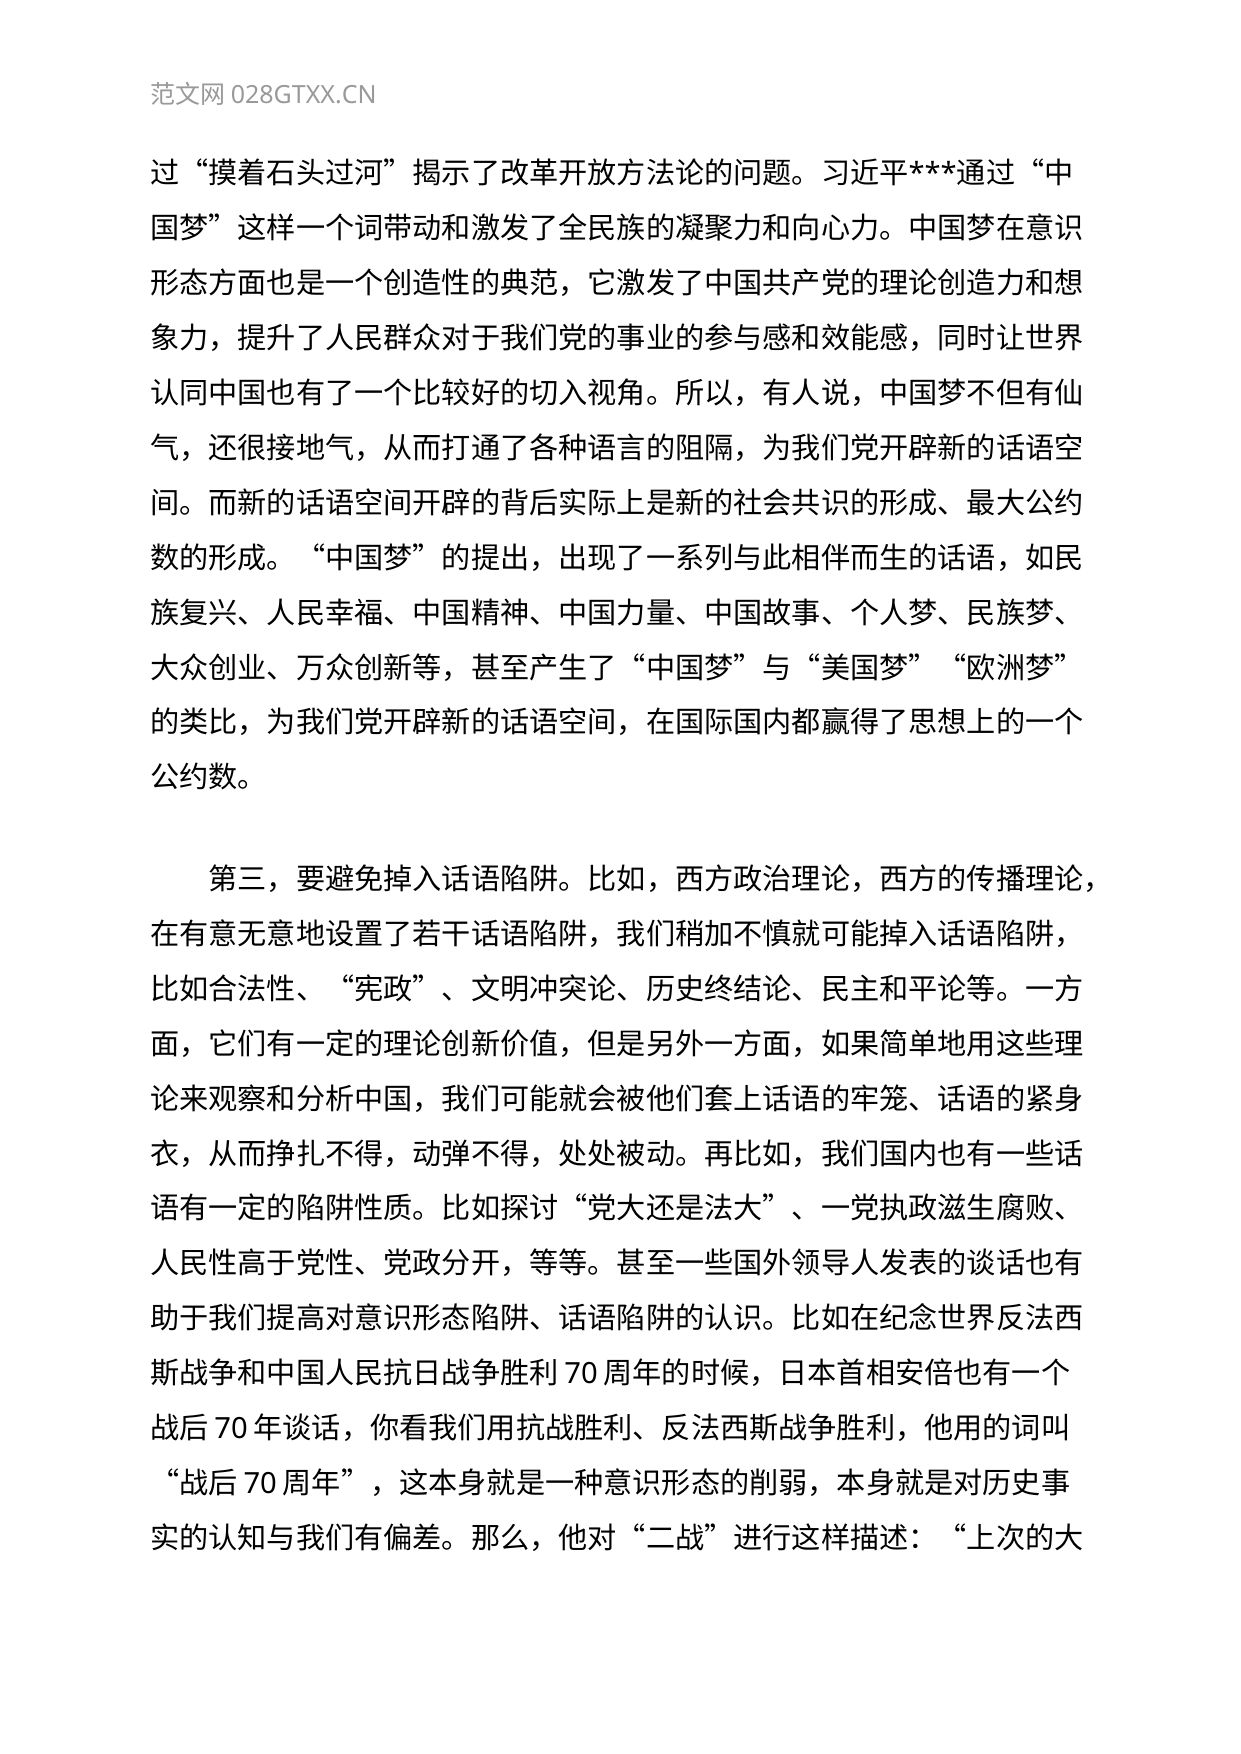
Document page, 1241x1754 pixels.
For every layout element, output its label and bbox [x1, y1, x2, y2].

text [150, 856, 1090, 1557]
text [150, 150, 1090, 796]
